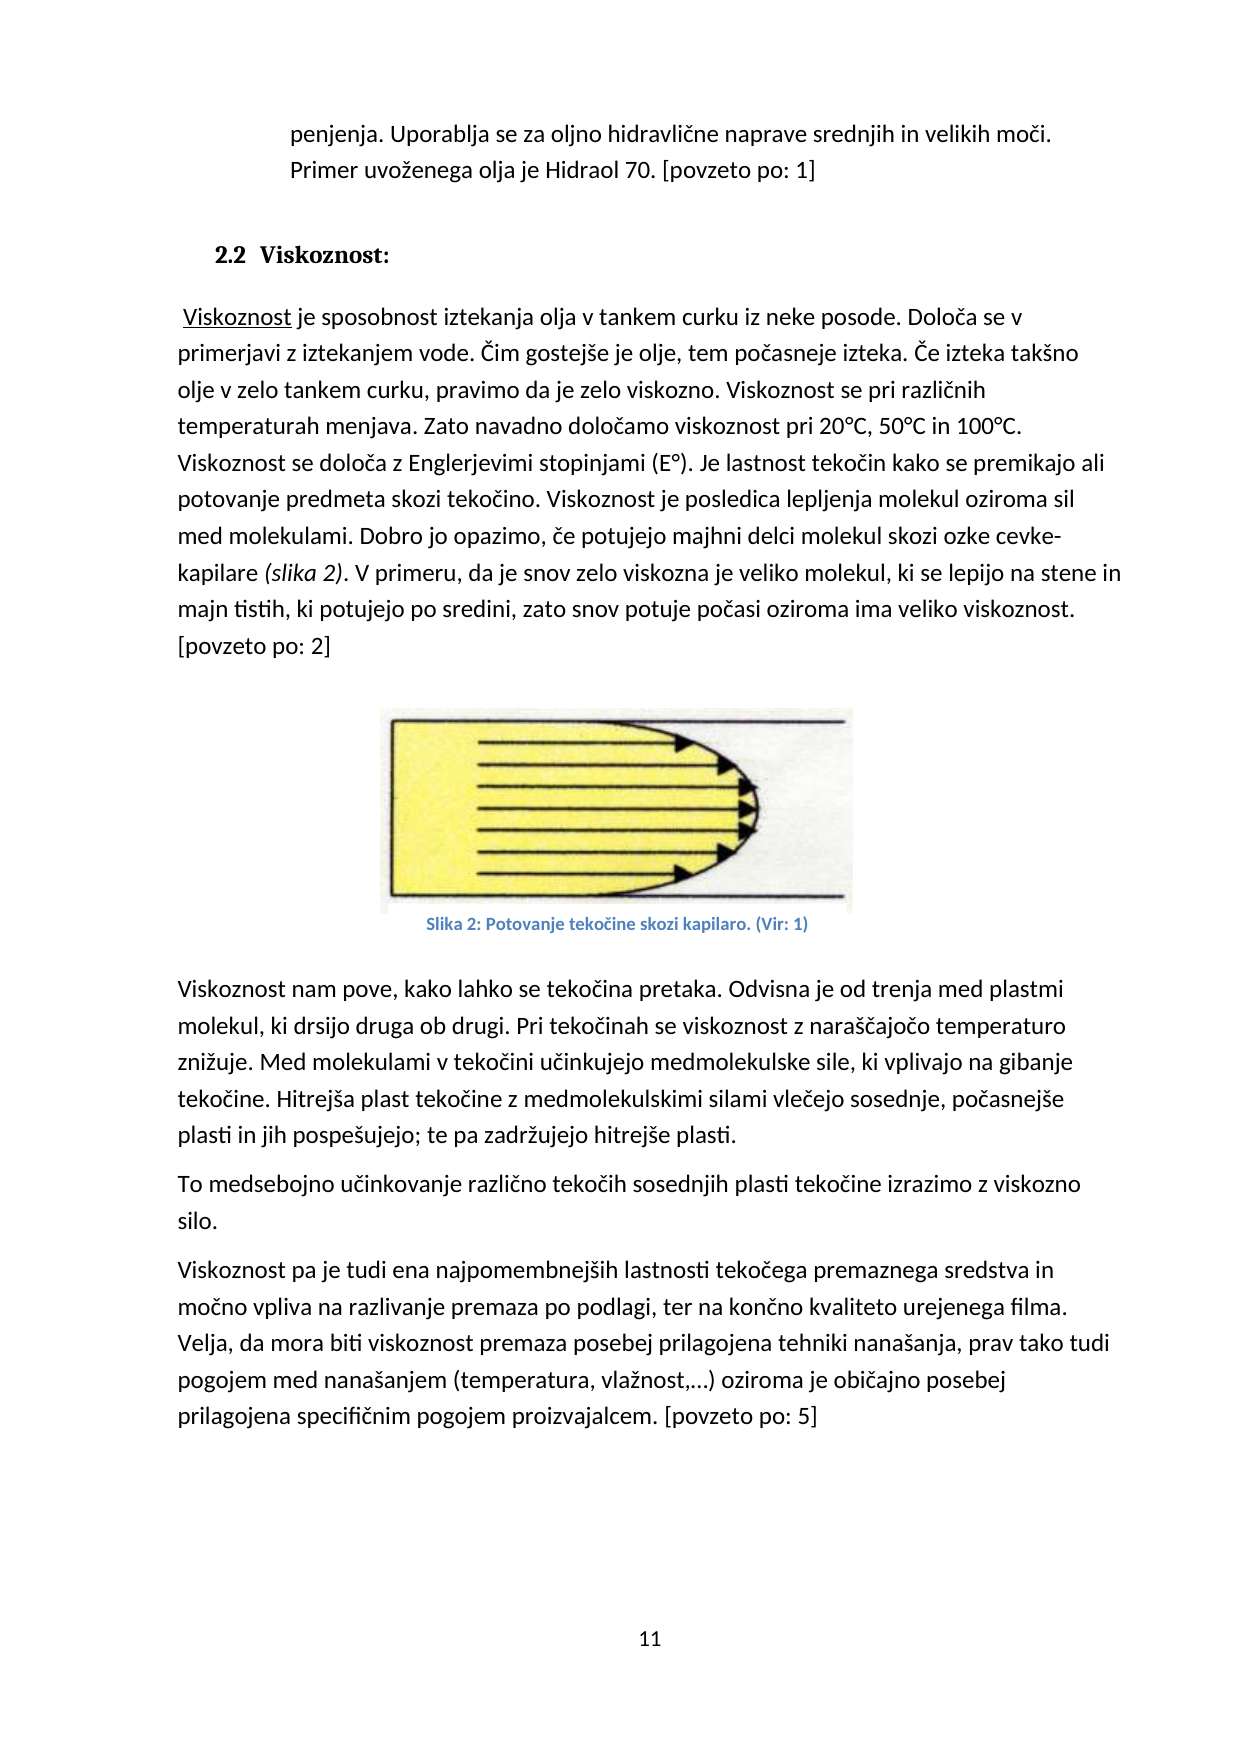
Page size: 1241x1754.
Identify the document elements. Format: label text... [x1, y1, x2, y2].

text Viskoznost pa je tudi ena najpomembnejših lastnosti tekočega premaznega sredstva in močno vpliva na razlivanje premaza po podlagi, ter na končno kvaliteto urejenega filma. Velja, da mora biti viskoznost premaza posebej prilagojena tehniki nanašanja, prav tako tudi pogojem med nanašanjem (temperatura, vlažnost,…) oziroma je običajno posebej prilagojena specifičnim pogojem proizvajalcem. [povzeto po: 5] [177, 1254, 1122, 1431]
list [252, 118, 1122, 185]
text Viskoznost je sposobnost iztekanja olja v tankem curku iz neke posode. Določa se v primerjavi z iztekanjem vode. Čim gostejše je olje, tem počasneje izteka. Če izteka takšno olje v zelo tankem curku, pravimo da je zelo viskozno. Viskoznost se pri različnih temperaturah menjava. Zato navadno določamo viskoznost pri 20°C, 50°C in 100°C. Viskoznost se določa z Englerjevimi stopinjami (E°). Je lastnost tekočin kako se premikajo ali potovanje predmeta skozi tekočino. Viskoznost je posledica lepljenja molekul oziroma sil med molekulami. Dobro jo opazimo, če potujejo majhni delci molekul skozi ozke cevke-kapilare (slika 2). V primeru, da je snov zelo viskozna je veliko molekul, ki se lepijo na stene in majn tistih, ki potujejo po sredini, zato snov potuje počasi oziroma ima veliko viskoznost. [povzeto po: 2] [177, 301, 1122, 660]
text To medsebojno učinkovanje različno tekočih sosednjih plasti tekočine izrazimo z viskozno silo. [177, 1168, 1122, 1236]
picture [380, 708, 853, 914]
subtitle Viskoznost: [215, 241, 1122, 270]
text Viskoznost nam pove, kako lahko se tekočina pretaka. Odvisna je od trenja med plastmi molekul, ki drsijo druga ob drugi. Pri tekočinah se viskoznost z naraščajočo temperaturo znižuje. Med molekulami v tekočini učinkujejo medmolekulske sile, ki vplivajo na gibanje tekočine. Hitrejša plast tekočine z medmolekulskimi silami vlečejo sosednje, počasnejše plasti in jih pospešujejo; te pa zadržujejo hitrejše plasti. [177, 973, 1122, 1150]
